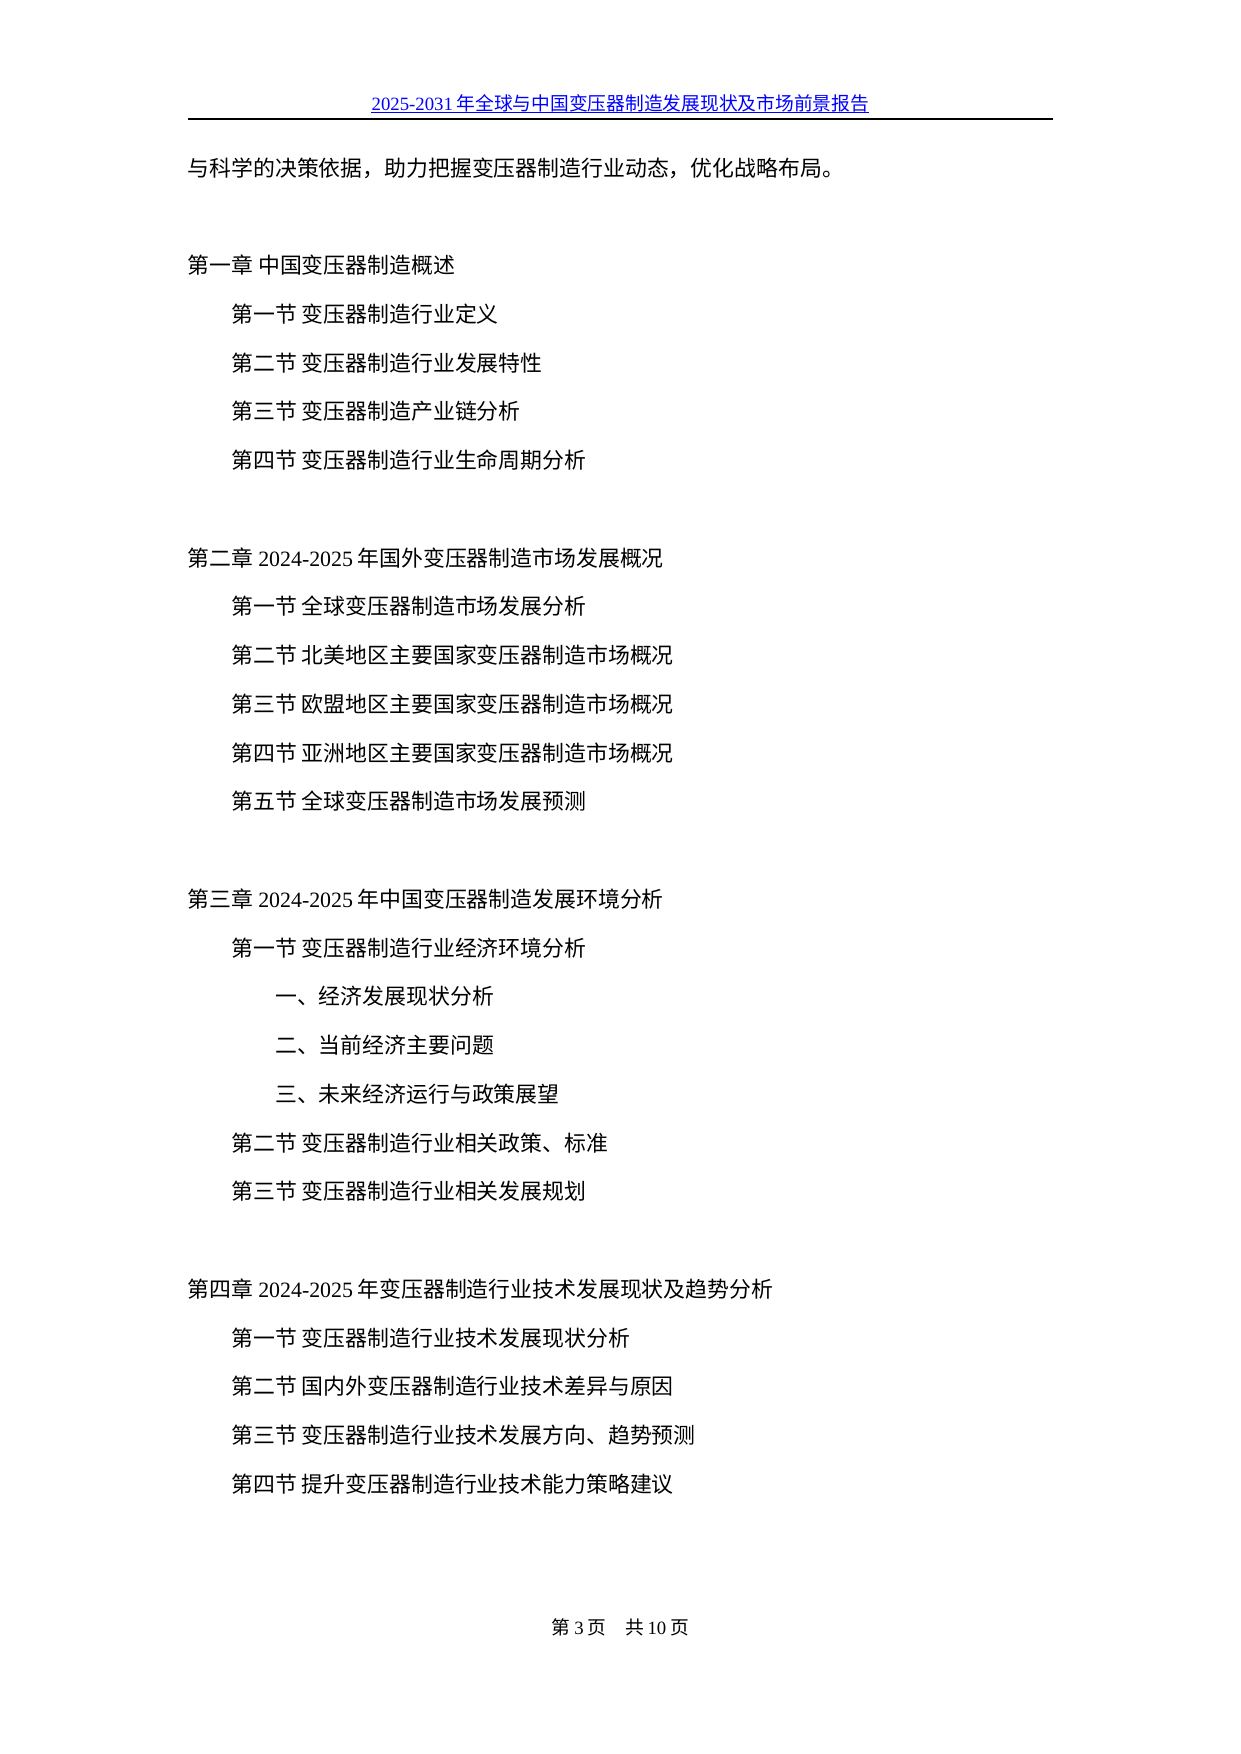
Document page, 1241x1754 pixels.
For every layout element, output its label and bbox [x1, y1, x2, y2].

text [187, 150, 1053, 1499]
